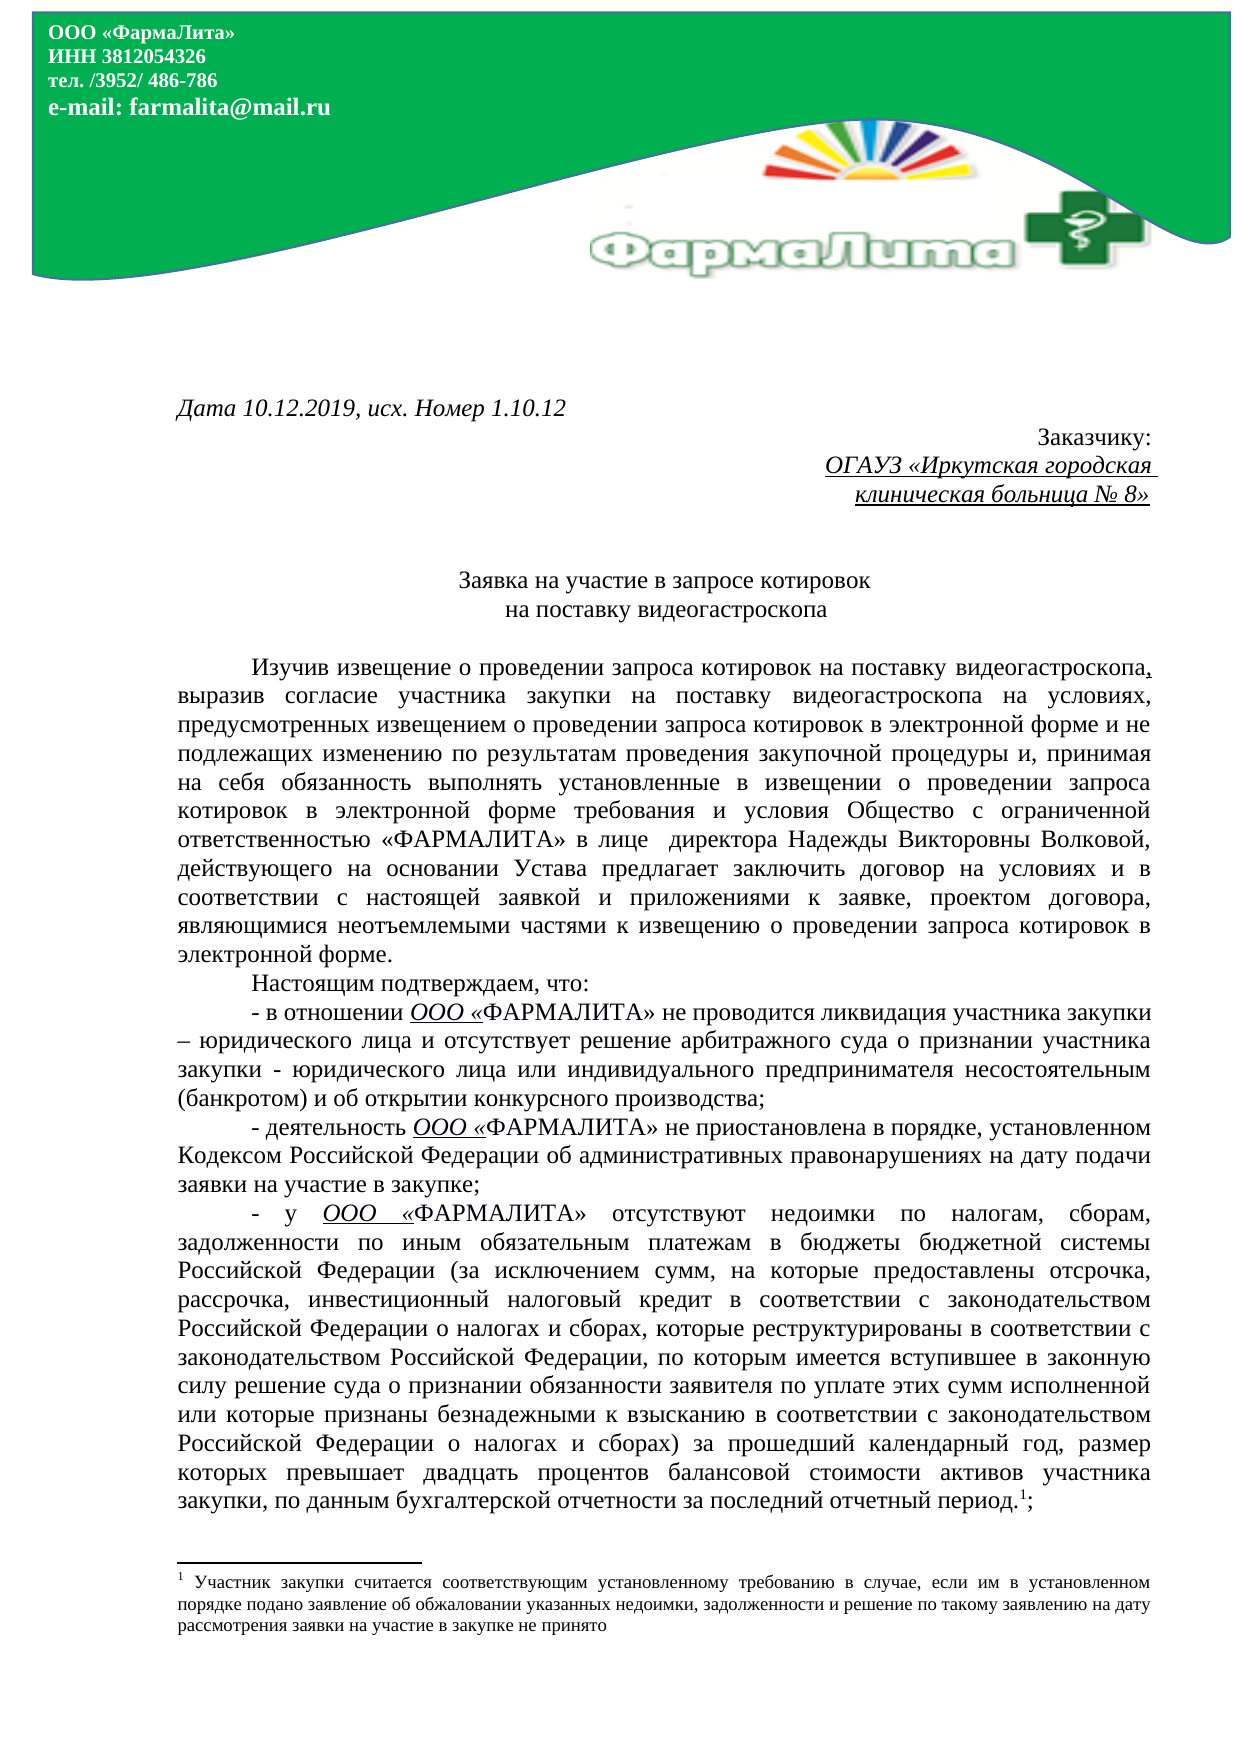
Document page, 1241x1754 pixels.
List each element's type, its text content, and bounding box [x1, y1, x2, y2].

text Изучив извещение о проведении запроса котировок на поставку видеогастроскопа, выразив согласие участника закупки на поставку видеогастроскопа на условиях, предусмотренных извещением о проведении запроса котировок в электронной форме и не подлежащих изменению по результатам проведения закупочной процедуры и, принимая на себя обязанность выполнять установленные в извещении о проведении запроса котировок в электронной форме требования и условия Общество с ограниченной ответственностью «ФАРМАЛИТА» в лице директора Надежды Викторовны Волковой, действующего на основании Устава предлагает заключить договор на условиях и в соответствии с настоящей заявкой и приложениями к заявке, проектом договора, являющимися неотъемлемыми частями к извещению о проведении запроса котировок в электронной форме. [177, 652, 1152, 968]
text - деятельность ООО «ФАРМАЛИТА» не приостановлена в порядке, установленном Кодексом Российской Федерации об административных правонарушениях на дату подачи заявки на участие в закупке; [177, 1112, 1152, 1198]
text - в отношении ООО «ФАРМАЛИТА» не проводится ликвидация участника закупки – юридического лица и отсутствует решение арбитражного суда о признании участника закупки - юридического лица или индивидуального предпринимателя несостоятельным (банкротом) и об открытии конкурсного производства; [177, 997, 1152, 1112]
text Заявка на участие в запросе котировок [177, 566, 1152, 594]
text клиническая больница № 8» [177, 479, 1152, 508]
text - у ООО «ФАРМАЛИТА» отсутствуют недоимки по налогам, сборам, задолженности по иным обязательным платежам в бюджеты бюджетной системы Российской Федерации (за исключением сумм, на которые предоставлены отсрочка, рассрочка, инвестиционный налоговый кредит в соответствии с законодательством Российской Федерации о налогах и сборах, которые реструктурированы в соответствии с законодательством Российской Федерации, по которым имеется вступившее в законную силу решение суда о признании обязанности заявителя по уплате этих сумм исполненной или которые признаны безнадежными к взысканию в соответствии с законодательством Российской Федерации о налогах и сборах) за прошедший календарный год, размер которых превышает двадцать процентов балансовой стоимости активов участника закупки, по данным бухгалтерской отчетности за последний отчетный период.; [177, 1198, 1152, 1514]
text ОГАУЗ «Иркутская городская [177, 451, 1152, 479]
text на поставку видеогастроскопа [181, 594, 1152, 623]
text Заказчику: [177, 422, 1152, 451]
text Дата 10.12.2019, исх. Номер 1.10.12 [177, 393, 1152, 422]
text Настоящим подтверждаем, что: [177, 968, 1152, 997]
